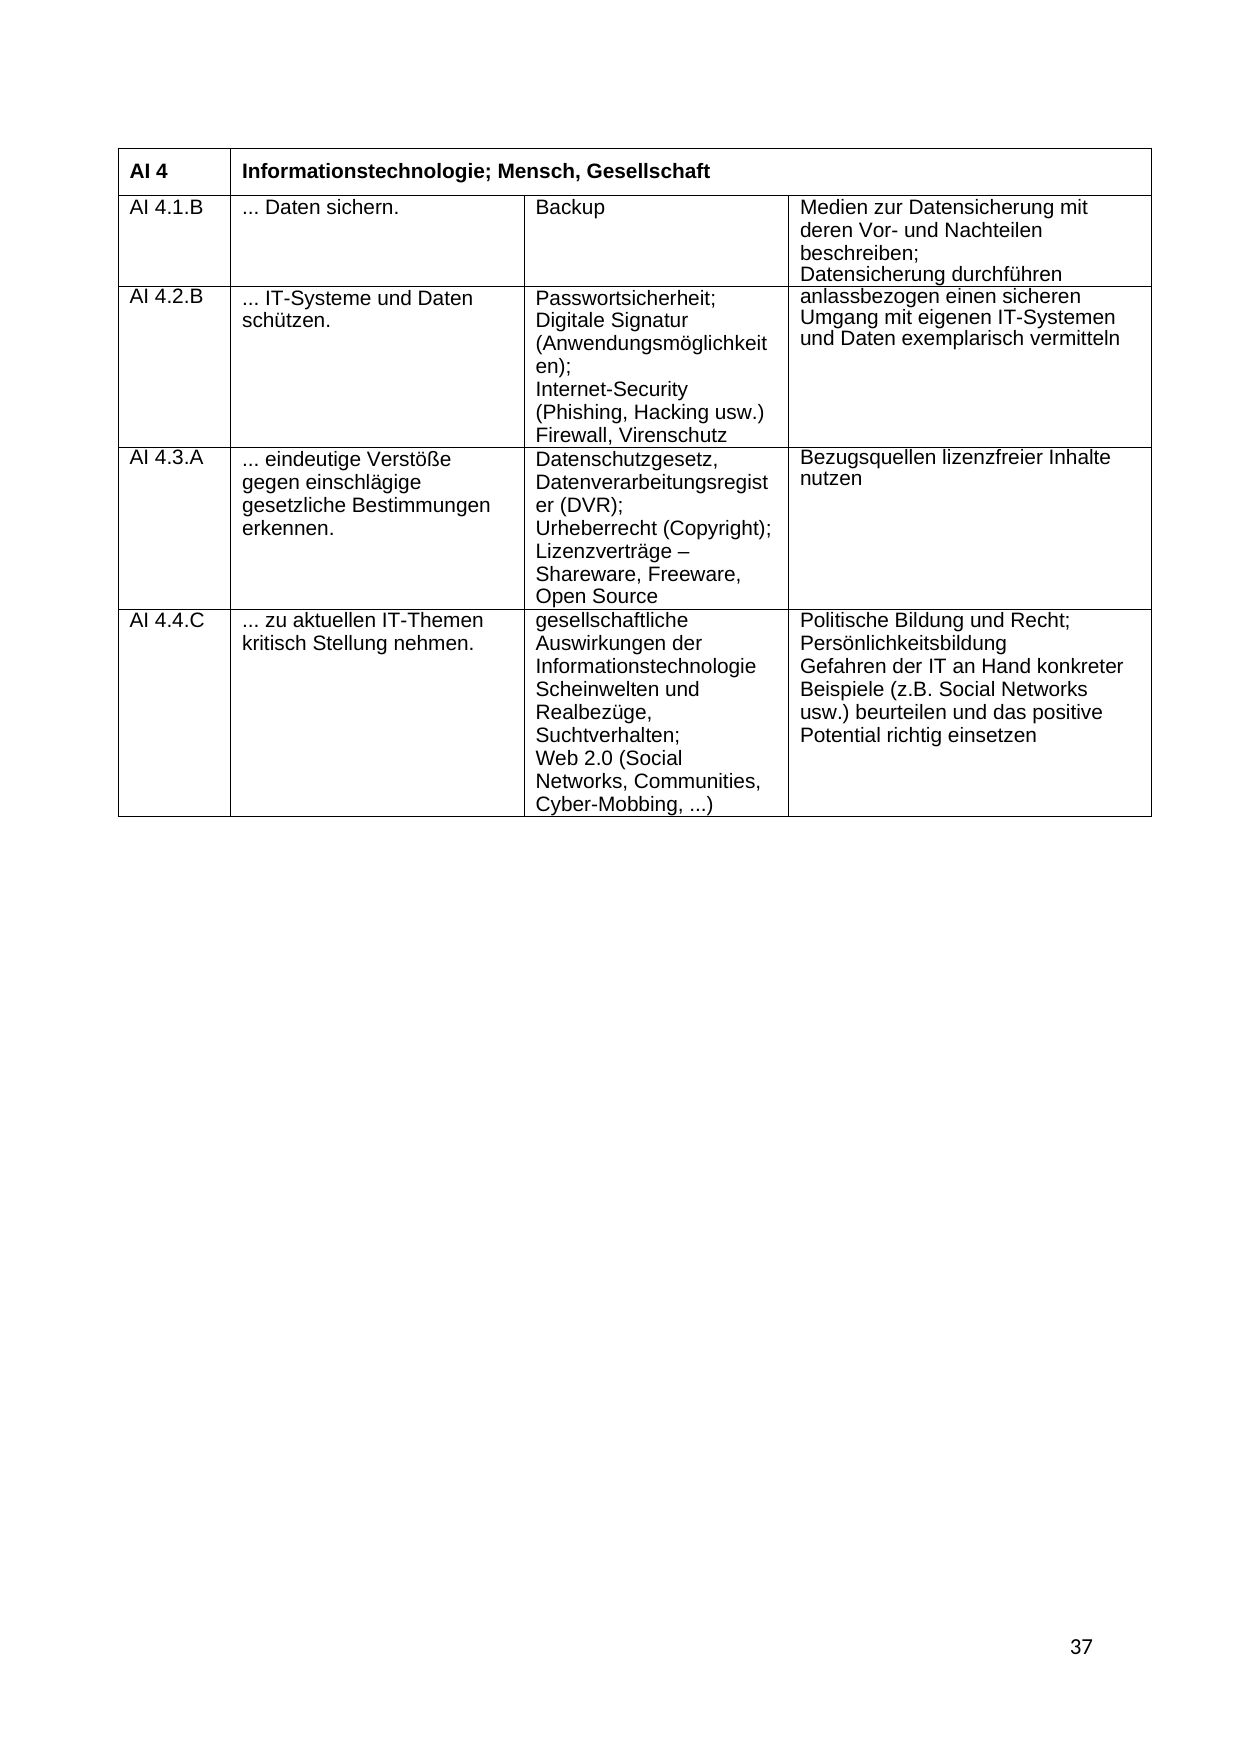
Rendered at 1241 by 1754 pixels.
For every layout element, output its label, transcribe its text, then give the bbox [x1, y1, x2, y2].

table_cell Passwortsicherheit; Digitale Signatur (Anwendungsmöglichkeiten); Internet-Security (Phishing, Hacking usw.) Firewall, Virenschutz [525, 287, 788, 447]
table_cell Medien zur Datensicherung mit deren Vor- und Nachteilen beschreiben; Datensicherung durchführen [789, 196, 1151, 286]
table_cell ... eindeutige Verstöße gegen einschlägige gesetzliche Bestimmungen erkennen. [231, 448, 524, 608]
table_cell anlassbezogen einen sicheren Umgang mit eigenen IT-Systemen und Daten exemplarisch vermitteln [789, 287, 1151, 447]
table_cell Bezugsquellen lizenzfreier Inhalte nutzen [789, 448, 1151, 608]
table_cell AI 4.3.A [119, 448, 230, 608]
table_header AI 4 [119, 149, 230, 195]
table_cell Backup [525, 196, 788, 286]
table_cell gesellschaftliche Auswirkungen der Informationstechnologie Scheinwelten und Realbezüge, Suchtverhalten; Web 2.0 (Social Networks, Communities, Cyber-Mobbing, ...) [525, 610, 788, 816]
table_cell AI 4.1.B [119, 196, 230, 286]
table_cell Datenschutzgesetz, Datenverarbeitungsregister (DVR); Urheberrecht (Copyright); Lizenzverträge – Shareware, Freeware, Open Source [525, 448, 788, 608]
table_cell AI 4.2.B [119, 287, 230, 447]
table_cell Politische Bildung und Recht; Persönlichkeitsbildung Gefahren der IT an Hand konkreter Beispiele (z.B. Social Networks usw.) beurteilen und das positive Potential richtig einsetzen [789, 610, 1151, 816]
table_cell ... Daten sichern. [231, 196, 524, 286]
table_cell AI 4.4.C [119, 610, 230, 816]
table_cell ... zu aktuellen IT-Themen kritisch Stellung nehmen. [231, 610, 524, 816]
table_cell ... IT-Systeme und Daten schützen. [231, 287, 524, 447]
table_header Informationstechnologie; Mensch, Gesellschaft [231, 149, 1151, 195]
